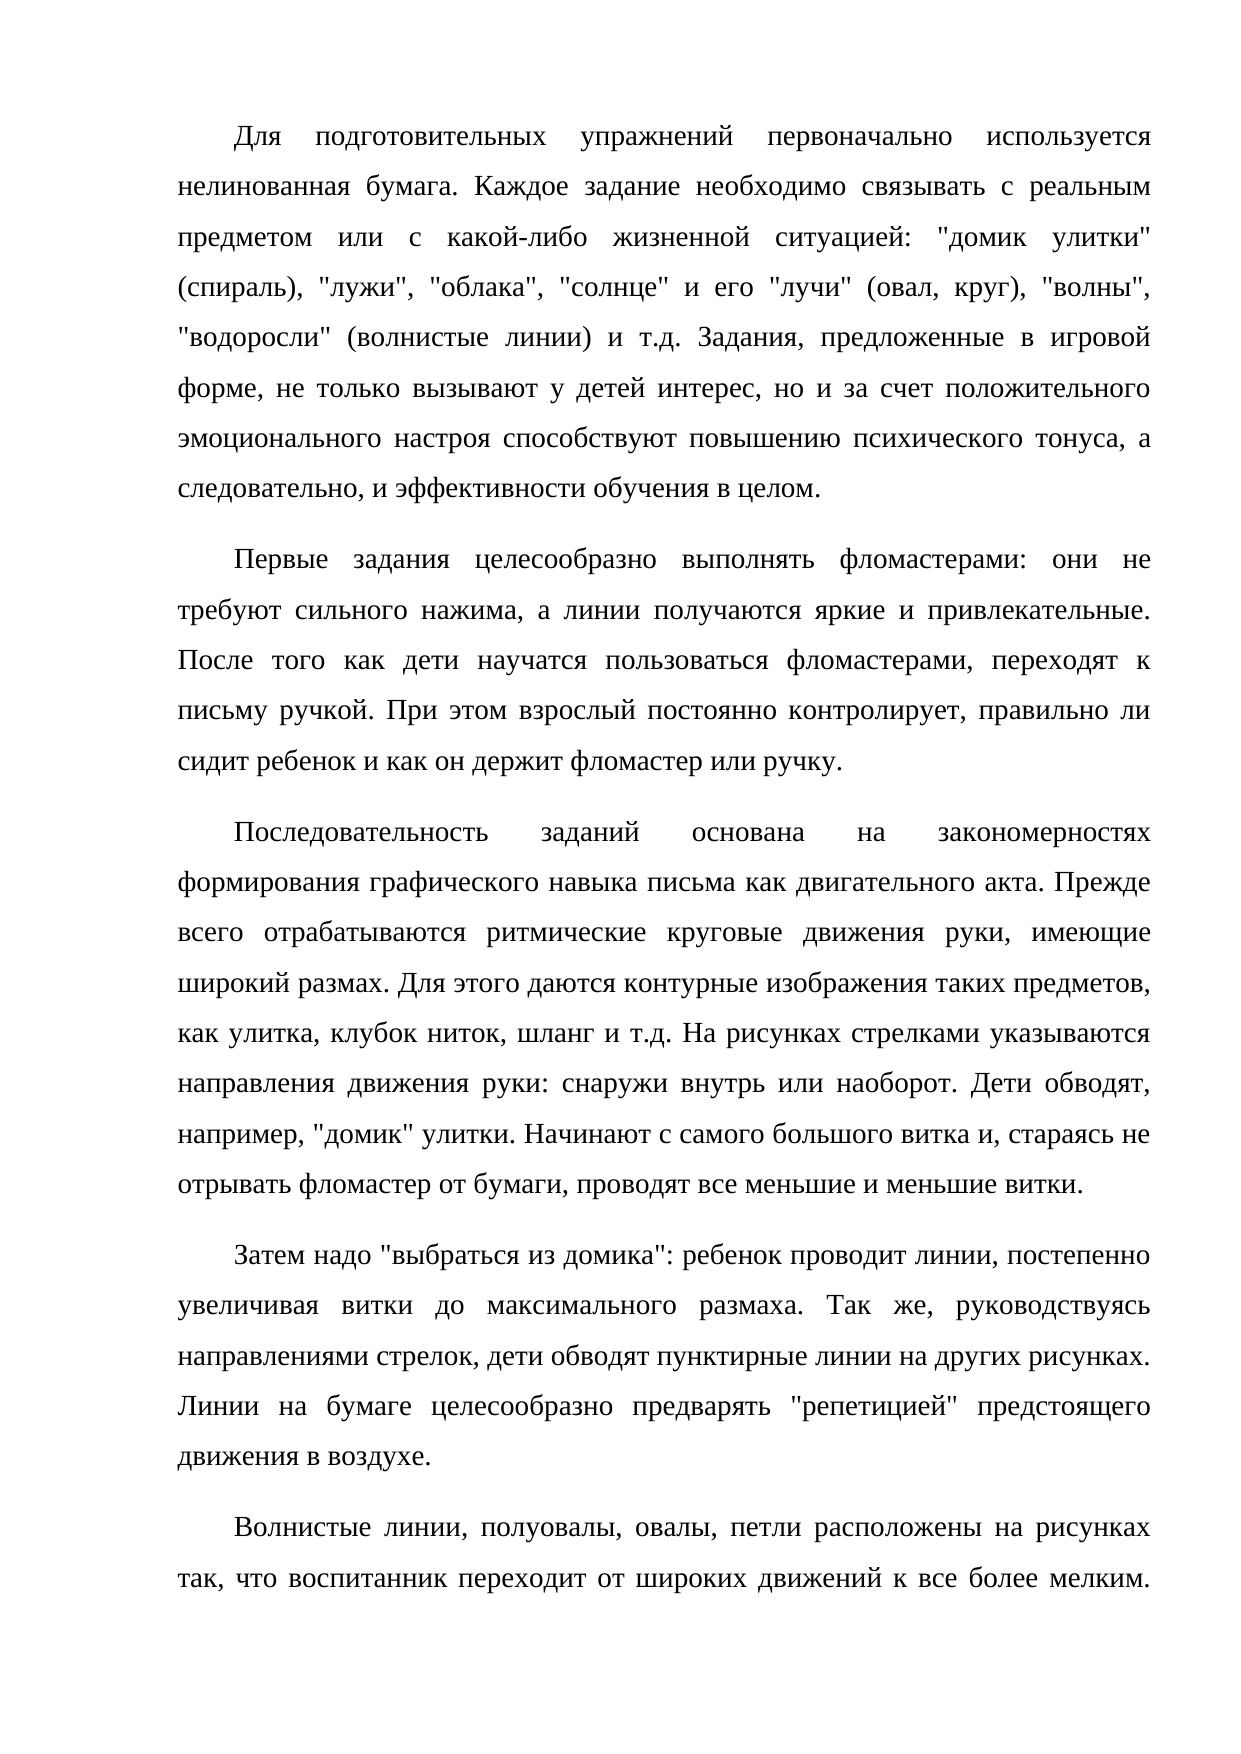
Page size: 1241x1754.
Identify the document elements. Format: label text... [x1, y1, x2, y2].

text Первые задания целесообразно выполнять фломастерами: они не требуют сильного нажима, а линии получаются яркие и привлекательные. После того как дети научатся пользоваться фломастерами, переходят к письму ручкой. При этом взрослый постоянно контролирует, правильно ли сидит ребенок и как он держит фломастер или ручку. [177, 541, 1152, 776]
text Затем надо "выбраться из домика": ребенок проводит линии, постепенно увеличивая витки до максимального размаха. Так же, руководствуясь направлениями стрелок, дети обводят пунктирные линии на других рисунках. Линии на бумаге целесообразно предварять "репетицией" предстоящего движения в воздухе. [177, 1237, 1152, 1472]
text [177, 1509, 1152, 1593]
text Последовательность заданий основана на закономерностях формирования графического навыка письма как двигательного акта. Прежде всего отрабатываются ритмические круговые движения руки, имеющие широкий размах. Для этого даются контурные изображения таких предметов, как улитка, клубок ниток, шланг и т.д. На рисунках стрелками указываются направления движения руки: снаружи внутрь или наоборот. Дети обводят, например, "домик" улитки. Начинают с самого большого витка и, стараясь не отрывать фломастер от бумаги, проводят все меньшие и меньшие витки. [177, 814, 1152, 1199]
text Для подготовительных упражнений первоначально используется нелинованная бумага. Каждое задание необходимо связывать с реальным предметом или с какой-либо жизненной ситуацией: "домик улитки" (спираль), "лужи", "облака", "солнце" и его "лучи" (овал, круг), "волны", "водоросли" (волнистые линии) и т.д. Задания, предложенные в игровой форме, не только вызывают у детей интерес, но и за счет положительного эмоционального настроя способствуют повышению психического тонуса, а следовательно, и эффективности обучения в целом. [177, 118, 1152, 504]
